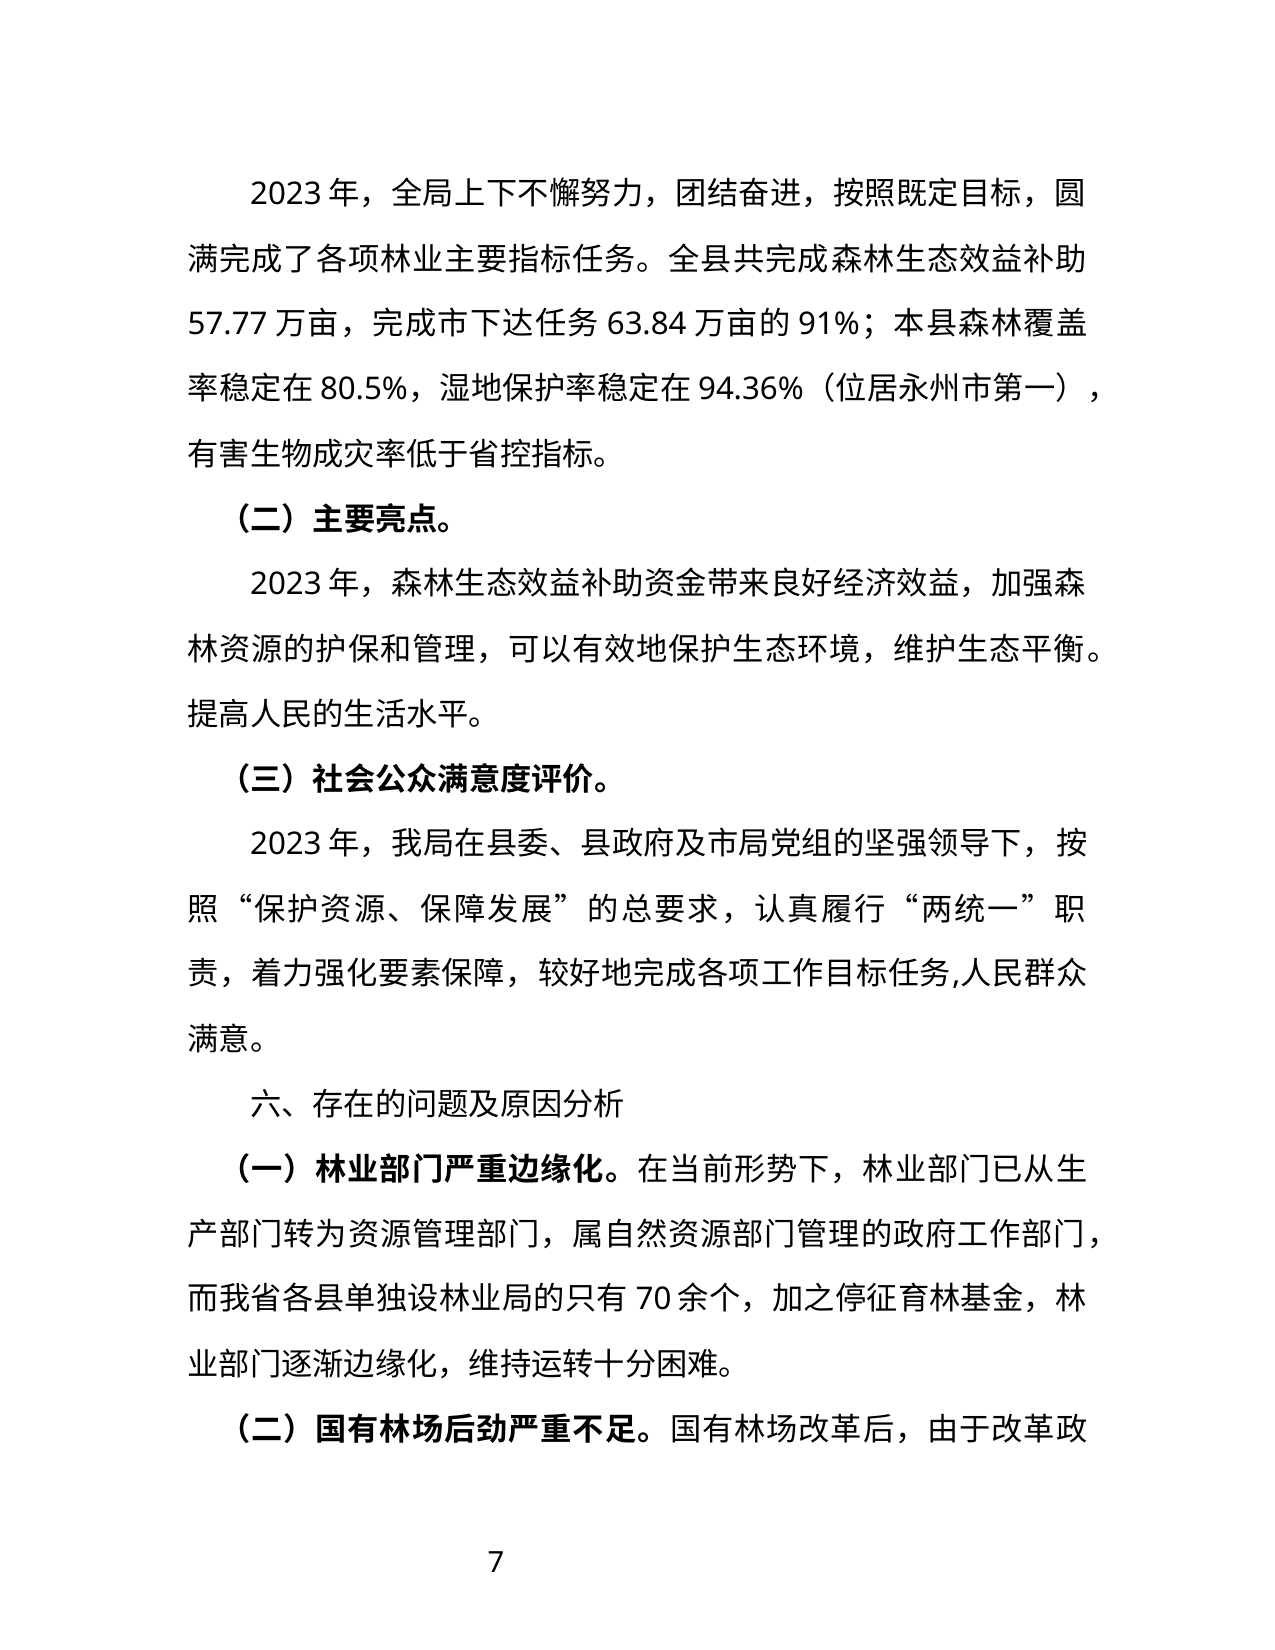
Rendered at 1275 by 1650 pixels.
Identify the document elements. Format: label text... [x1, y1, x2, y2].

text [187, 1394, 1087, 1459]
list 2023年，我局在县委、县政府及市局党组的坚强领导下，按照“保护资源、保障发展”的总要求，认真履行“两统一”职责，着力强化要素保障，较好地完成各项工作目标任务,人民群众满意。 [187, 809, 1087, 1069]
list 存在的问题及原因分析 [187, 1069, 1087, 1134]
text 2023年，全局上下不懈努力，团结奋进，按照既定目标，圆满完成了各项林业主要指标任务。全县共完成森林生态效益补助57.77万亩，完成市下达任务63.84万亩的91%；本县森林覆盖率稳定在80.5%，湿地保护率稳定在94.36%（位居永州市第一），有害生物成灾率低于省控指标。 [187, 159, 1087, 484]
text （三）社会公众满意度评价。 [187, 744, 1087, 809]
text （二）主要亮点。 [187, 484, 1087, 549]
text 2023年，森林生态效益补助资金带来良好经济效益，加强森林资源的护保和管理，可以有效地保护生态环境，维护生态平衡。提高人民的生活水平。 [187, 549, 1087, 744]
list （一）林业部门严重边缘化。在当前形势下，林业部门已从生产部门转为资源管理部门，属自然资源部门管理的政府工作部门，而我省各县单独设林业局的只有70余个，加之停征育林基金，林业部门逐渐边缘化，维持运转十分困难。 [187, 1134, 1087, 1394]
